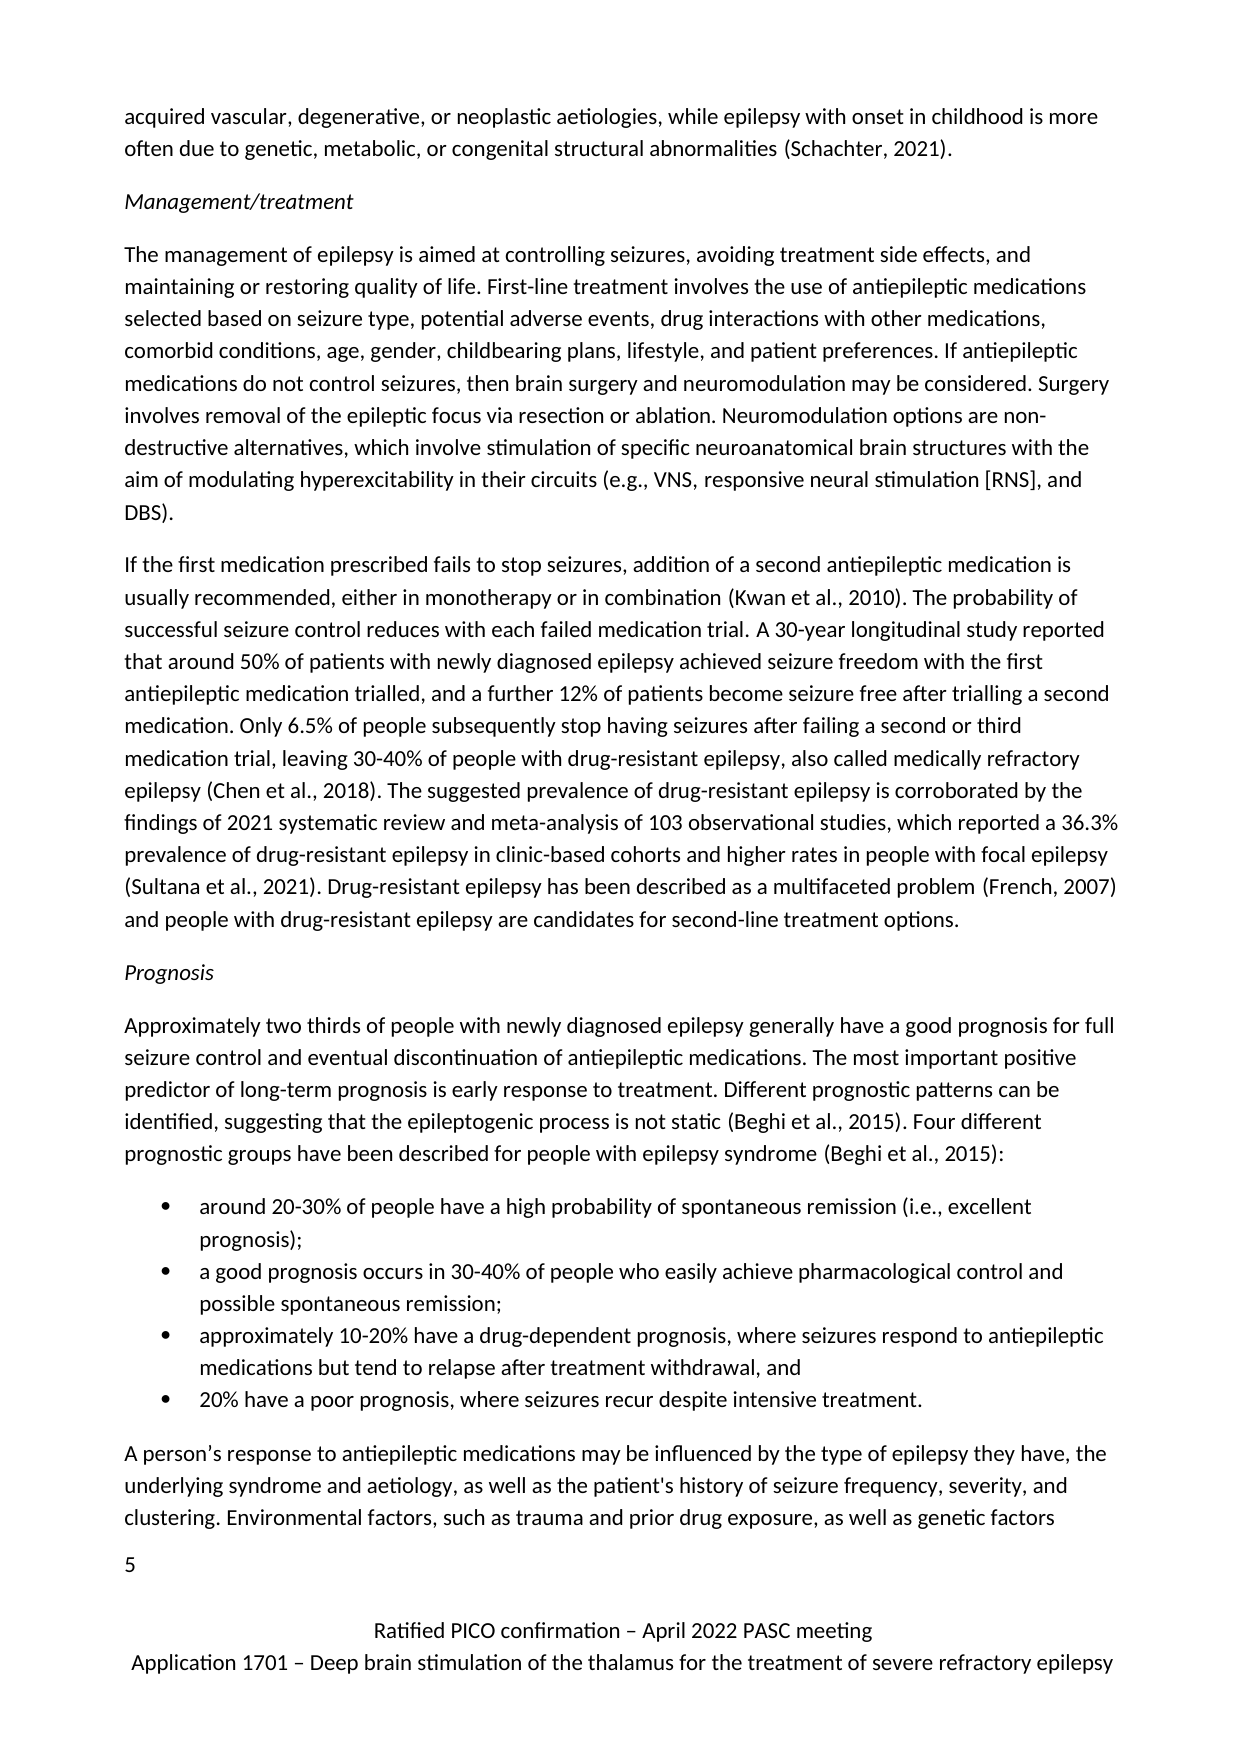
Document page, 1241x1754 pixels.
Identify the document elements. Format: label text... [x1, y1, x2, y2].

list approximately 10-20% have a drug-dependent prognosis, where seizures respond to antiepileptic medications but tend to relapse after treatment withdrawal, and [162, 1321, 1122, 1381]
list around 20-30% of people have a high probability of spontaneous remission (i.e., excellent prognosis); [162, 1192, 1122, 1253]
text The management of epilepsy is aimed at controlling seizures, avoiding treatment side effects, and maintaining or restoring quality of life. First-line treatment involves the use of antiepileptic medications selected based on seizure type, potential adverse events, drug interactions with other medications, comorbid conditions, age, gender, childbearing plans, lifestyle, and patient preferences. If antiepileptic medications do not control seizures, then brain surgery and neuromodulation may be considered. Surgery involves removal of the epileptic focus via resection or ablation. Neuromodulation options are non-destructive alternatives, which involve stimulation of specific neuroanatomical brain structures with the aim of modulating hyperexcitability in their circuits (e.g., VNS, responsive neural stimulation [RNS], and DBS). [124, 240, 1122, 526]
text Prognosis [124, 958, 1122, 986]
text If the first medication prescribed fails to stop seizures, addition of a second antiepileptic medication is usually recommended, either in monotherapy or in combination (Kwan et al., 2010). The probability of successful seizure control reduces with each failed medication trial. A 30-year longitudinal study reported that around 50% of patients with newly diagnosed epilepsy achieved seizure freedom with the first antiepileptic medication trialled, and a further 12% of patients become seizure free after trialling a second medication. Only 6.5% of people subsequently stop having seizures after failing a second or third medication trial, leaving 30-40% of people with drug-resistant epilepsy, also called medically refractory epilepsy (Chen et al., 2018). The suggested prevalence of drug-resistant epilepsy is corroborated by the findings of 2021 systematic review and meta-analysis of 103 observational studies, which reported a 36.3% prevalence of drug-resistant epilepsy in clinic-based cohorts and higher rates in people with focal epilepsy (Sultana et al., 2021). Drug-resistant epilepsy has been described as a multifaceted problem (French, 2007) and people with drug-resistant epilepsy are candidates for second-line treatment options. [124, 551, 1122, 933]
text Management/treatment [124, 187, 1122, 215]
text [124, 1439, 1122, 1531]
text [124, 102, 1122, 162]
text Approximately two thirds of people with newly diagnosed epilepsy generally have a good prognosis for full seizure control and eventual discontinuation of antiepileptic medications. The most important positive predictor of long-term prognosis is early response to treatment. Different prognostic patterns can be identified, suggesting that the epileptogenic process is not static (Beghi et al., 2015). Four different prognostic groups have been described for people with epilepsy syndrome (Beghi et al., 2015): [124, 1011, 1122, 1167]
list 20% have a poor prognosis, where seizures recur despite intensive treatment. [162, 1386, 1122, 1414]
list a good prognosis occurs in 30-40% of people who easily achieve pharmacological control and possible spontaneous remission; [162, 1257, 1122, 1317]
